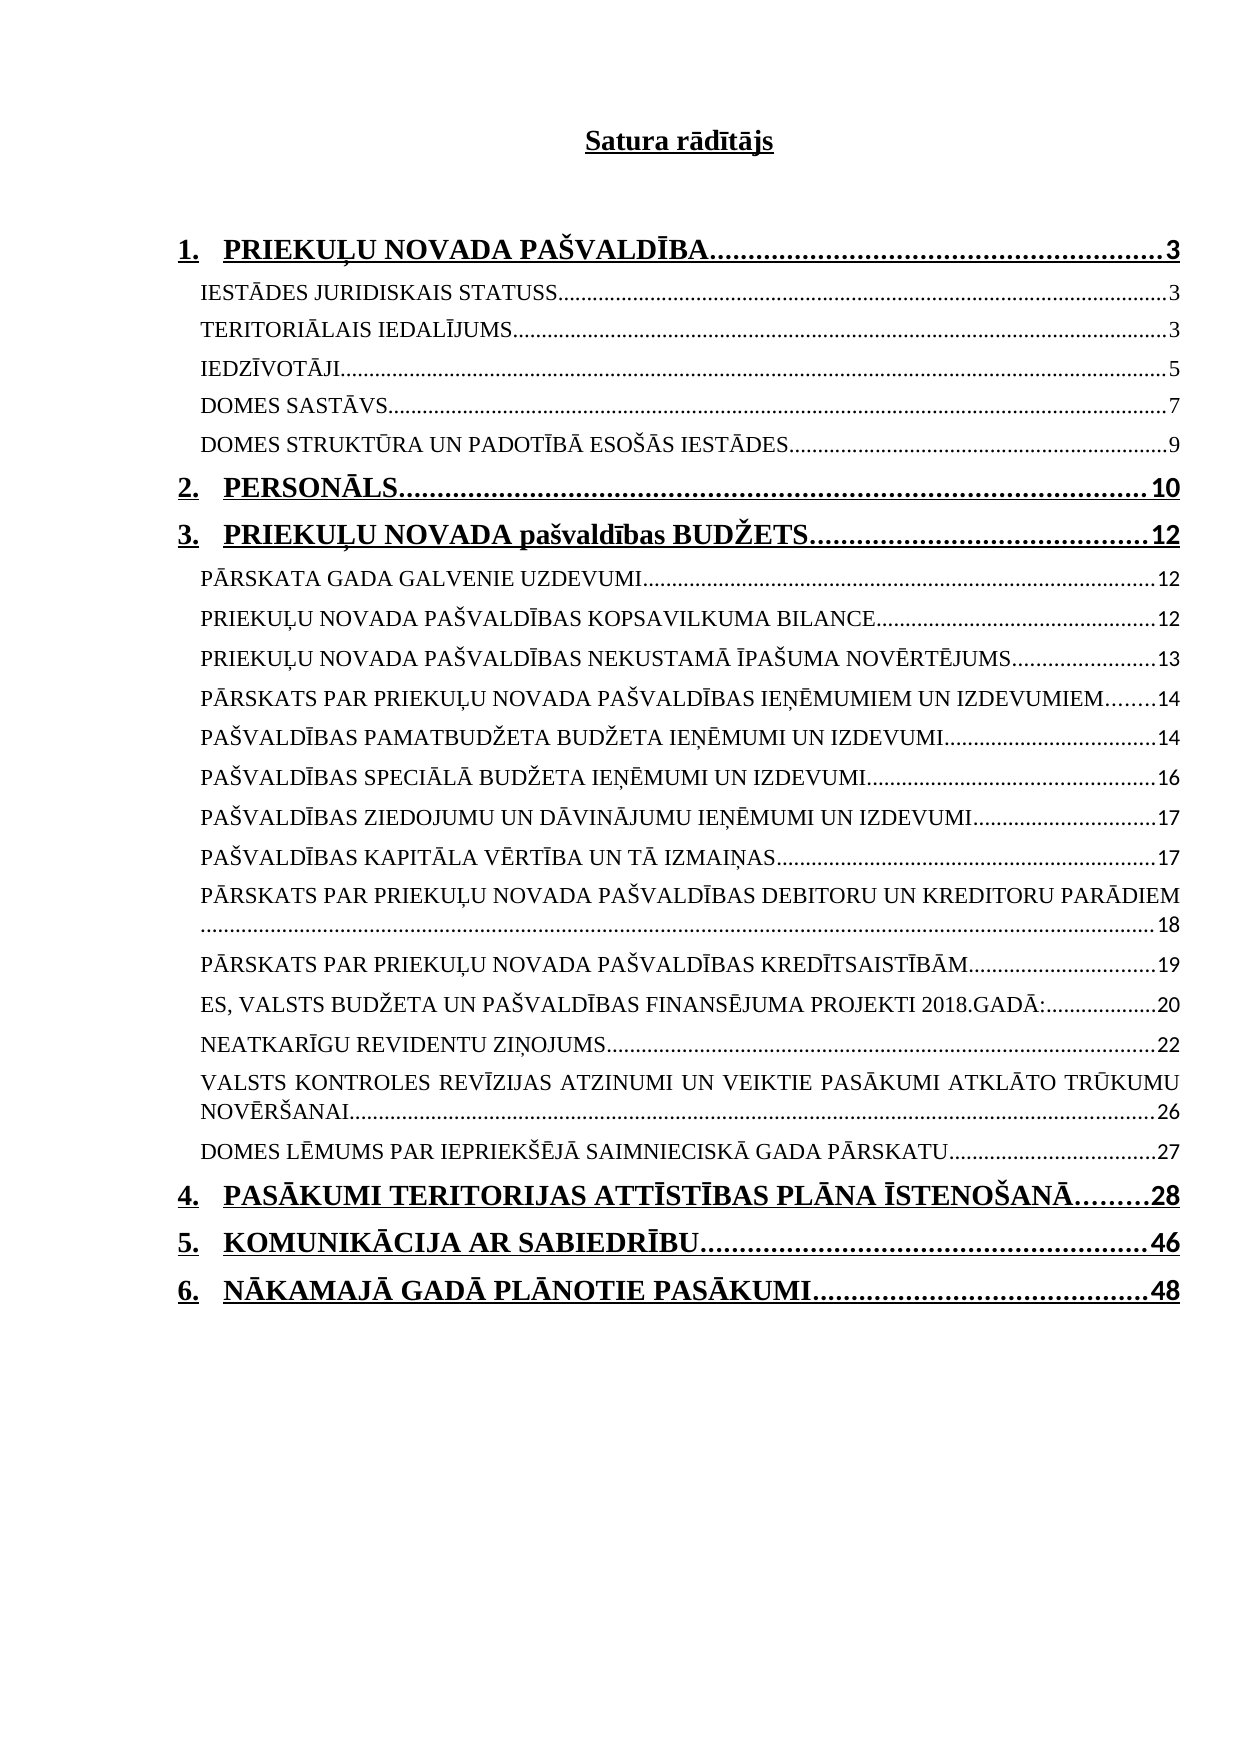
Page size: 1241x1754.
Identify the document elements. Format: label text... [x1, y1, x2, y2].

text Satura rādītājs [177, 123, 1181, 156]
